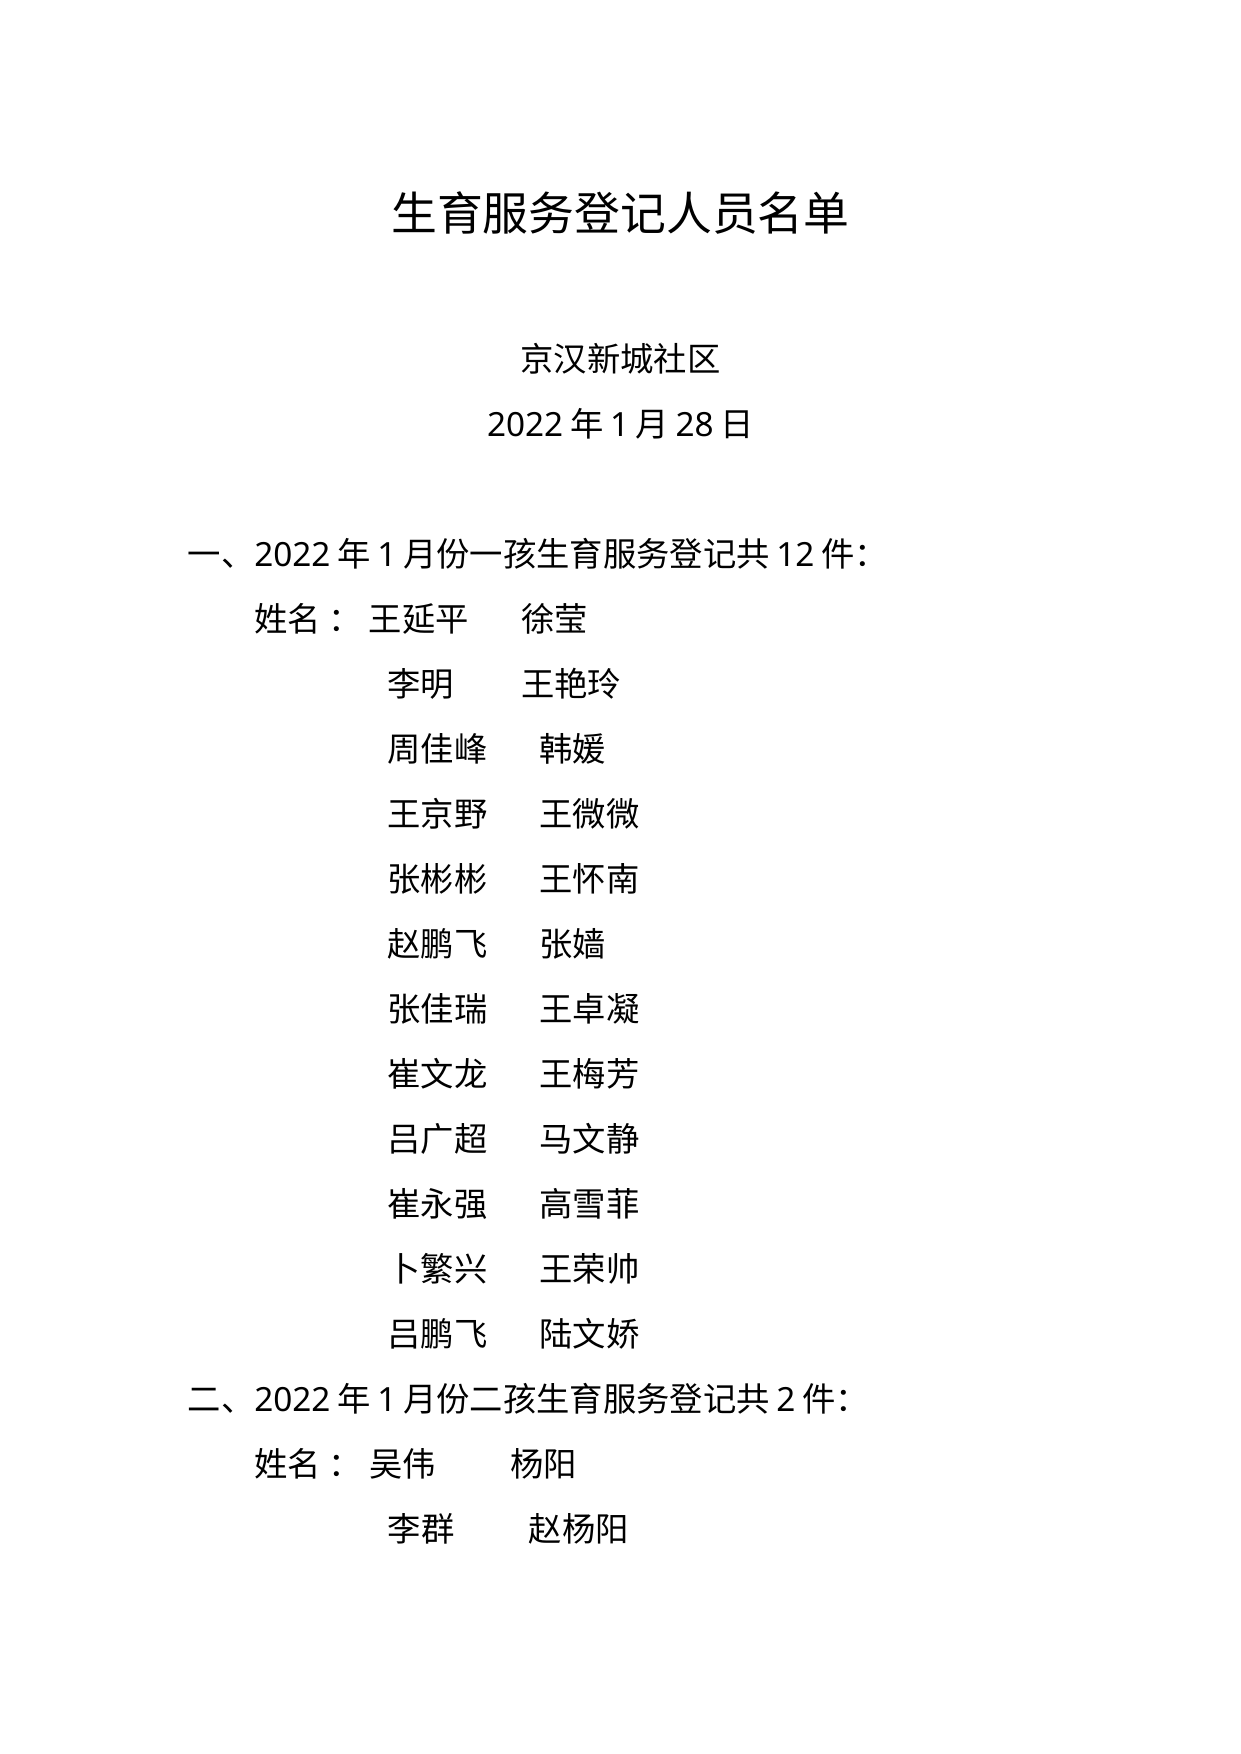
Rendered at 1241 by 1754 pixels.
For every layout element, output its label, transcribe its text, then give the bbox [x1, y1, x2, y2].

text 卜繁兴 王荣帅 [254, 1234, 1053, 1299]
text 李明 王艳玲 [254, 649, 1053, 714]
text 崔文龙 王梅芳 [254, 1039, 1053, 1104]
text 张佳瑞 王卓凝 [254, 974, 1053, 1039]
text 崔永强 高雪菲 [254, 1169, 1053, 1234]
text 赵鹏飞 张嫱 [254, 909, 1053, 974]
text 周佳峰 韩媛 [254, 714, 1053, 779]
text 姓名 ： 王延平 徐莹 [254, 584, 1053, 649]
text 生育服务登记人员名单 [187, 162, 1053, 259]
text 张彬彬 王怀南 [254, 844, 1053, 909]
text 李群 赵杨阳 [187, 1494, 1053, 1559]
text 姓名 ： 吴伟 杨阳 [187, 1429, 1053, 1494]
text 吕广超 马文静 [254, 1104, 1053, 1169]
text 王京野 王微微 [254, 779, 1053, 844]
text 吕鹏飞 陆文娇 [254, 1299, 1053, 1364]
text 京汉新城社区 [187, 324, 1053, 389]
text 2022年1月28日 [187, 389, 1053, 454]
text 二、2022年1月份二孩生育服务登记共2件： [187, 1364, 1053, 1429]
text 一、2022年1月份一孩生育服务登记共12件： [187, 519, 1053, 584]
